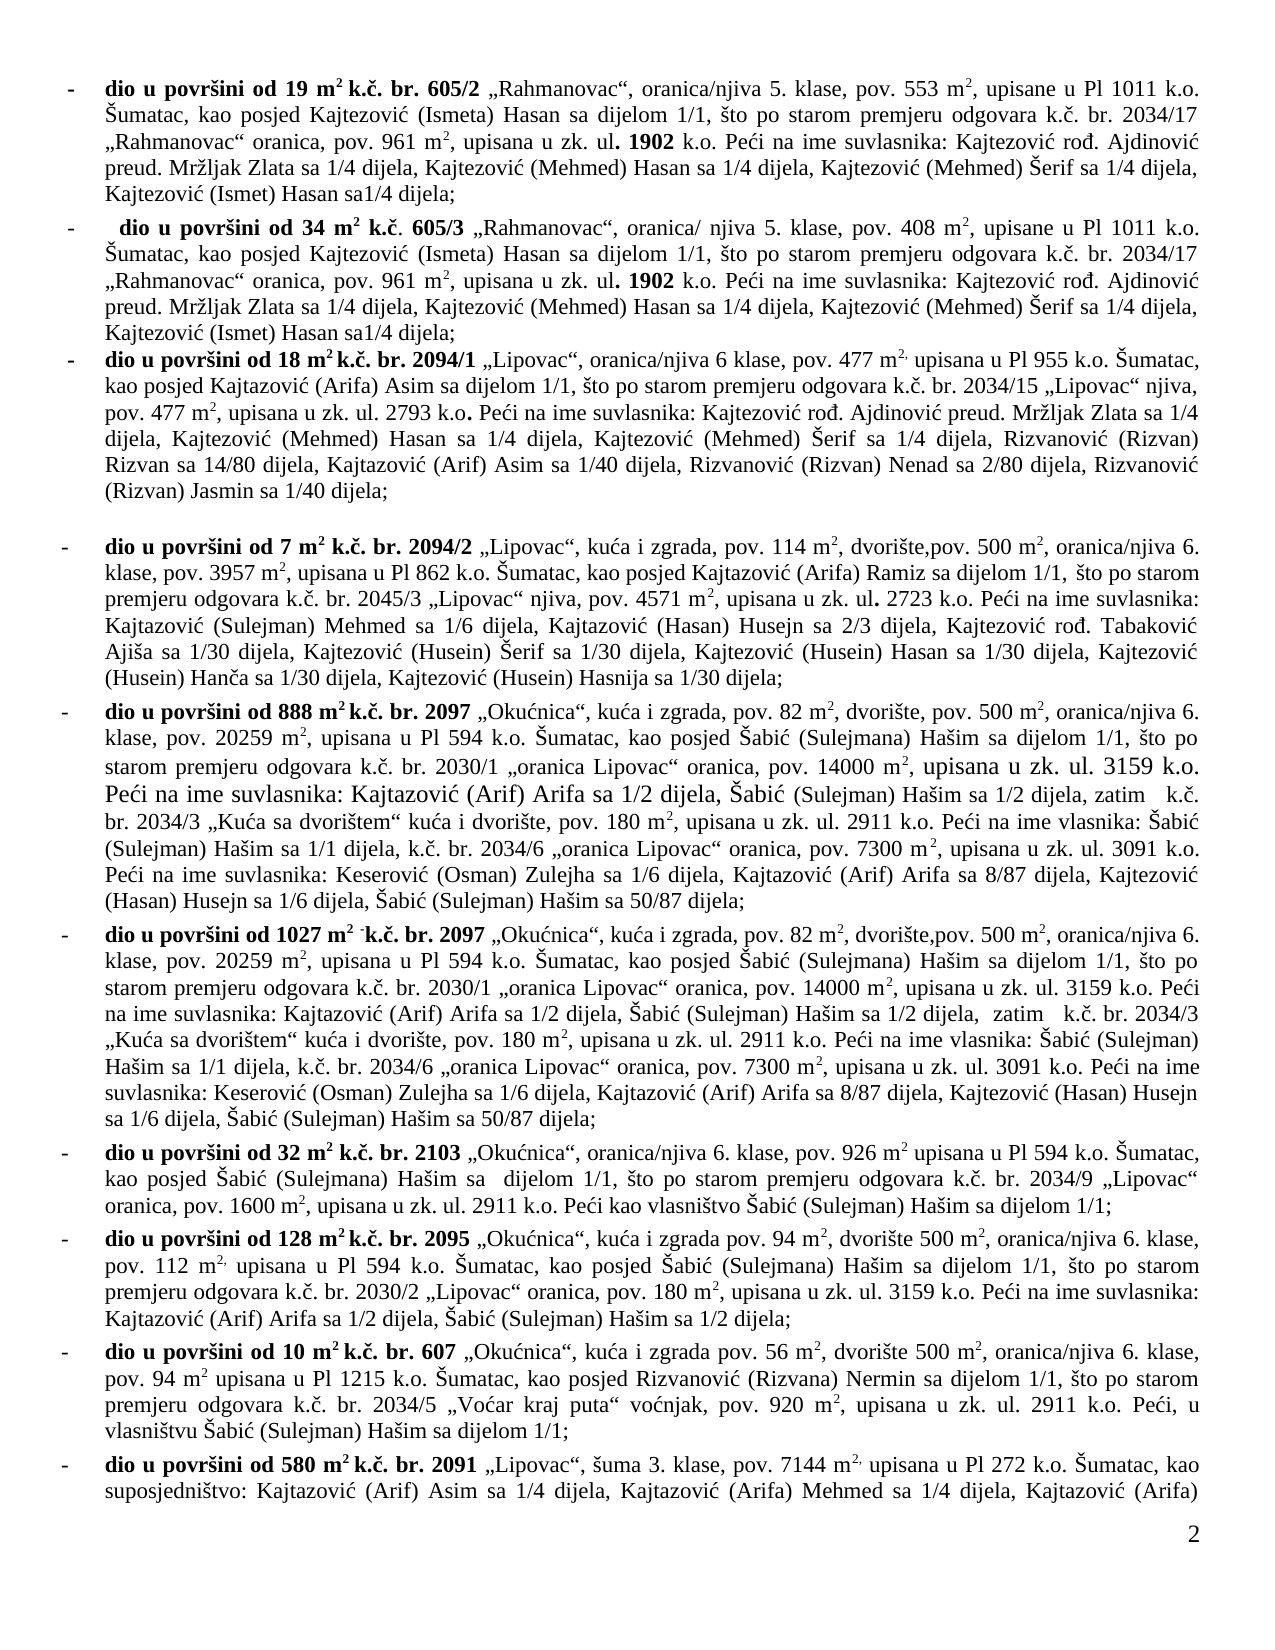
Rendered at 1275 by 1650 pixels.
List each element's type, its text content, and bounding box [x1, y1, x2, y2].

text - dio u površini od 888 m2 k.č. br. 2097 „Okućnica“, kuća i zgrada, pov. 82 m2, dvorište, pov. 500 m2, oranica/njiva 6. klase, pov. 20259 m2, upisana u Pl 594 k.o. Šumatac, kao posjed Šabić (Sulejmana) Hašim sa dijelom 1/1, što po starom premjeru odgovara k.č. br. 2030/1 „oranica Lipovac“ oranica, pov. 14000 m2, upisana u zk. ul. 3159 k.o. Peći na ime suvlasnika: Kajtazović (Arif) Arifa sa 1/2 dijela, Šabić (Sulejman) Hašim sa 1/2 dijela, zatim k.č. br. 2034/3 „Kuća sa dvorištem“ kuća i dvorište, pov. 180 m2, upisana u zk. ul. 2911 k.o. Peći na ime vlasnika: Šabić (Sulejman) Hašim sa 1/1 dijela, k.č. br. 2034/6 „oranica Lipovac“ oranica, pov. 7300 m2, upisana u zk. ul. 3091 k.o. Peći na ime suvlasnika: Keserović (Osman) Zulejha sa 1/6 dijela, Kajtazović (Arif) Arifa sa 8/87 dijela, Kajtezović (Hasan) Husejn sa 1/6 dijela, Šabić (Sulejman) Hašim sa 50/87 dijela; [61, 698, 1200, 914]
text - dio u površini od 19 m2 k.č. br. 605/2 „Rahmanovac“, oranica/njiva 5. klase, pov. 553 m2, upisane u Pl 1011 k.o. Šumatac, kao posjed Kajtezović (Ismeta) Hasan sa dijelom 1/1, što po starom premjeru odgovara k.č. br. 2034/17 „Rahmanovac“ oranica, pov. 961 m2, upisana u zk. ul. 1902 k.o. Peći na ime suvlasnika: Kajtezović rođ. Ajdinović preud. Mržljak Zlata sa 1/4 dijela, Kajtezović (Mehmed) Hasan sa 1/4 dijela, Kajtezović (Mehmed) Šerif sa 1/4 dijela, Kajtezović (Ismet) Hasan sa1/4 dijela; [67, 75, 1200, 207]
text - dio u površini od 7 m2 k.č. br. 2094/2 „Lipovac“, kuća i zgrada, pov. 114 m2, dvorište,pov. 500 m2, oranica/njiva 6. klase, pov. 3957 m2, upisana u Pl 862 k.o. Šumatac, kao posjed Kajtazović (Arifa) Ramiz sa dijelom 1/1, što po starom premjeru odgovara k.č. br. 2045/3 „Lipovac“ njiva, pov. 4571 m2, upisana u zk. ul. 2723 k.o. Peći na ime suvlasnika: Kajtazović (Sulejman) Mehmed sa 1/6 dijela, Kajtazović (Hasan) Husejn sa 2/3 dijela, Kajtezović rođ. Tabaković Ajiša sa 1/30 dijela, Kajtezović (Husein) Šerif sa 1/30 dijela, Kajtezović (Husein) Hasan sa 1/30 dijela, Kajtezović (Husein) Hanča sa 1/30 dijela, Kajtezović (Husein) Hasnija sa 1/30 dijela; [61, 533, 1200, 691]
text - dio u površini od 18 m2 k.č. br. 2094/1 „Lipovac“, oranica/njiva 6 klase, pov. 477 m2, upisana u Pl 955 k.o. Šumatac, kao posjed Kajtazović (Arifa) Asim sa dijelom 1/1, što po starom premjeru odgovara k.č. br. 2034/15 „Lipovac“ njiva, pov. 477 m2, upisana u zk. ul. 2793 k.o. Peći na ime suvlasnika: Kajtezović rođ. Ajdinović preud. Mržljak Zlata sa 1/4 dijela, Kajtezović (Mehmed) Hasan sa 1/4 dijela, Kajtezović (Mehmed) Šerif sa 1/4 dijela, Rizvanović (Rizvan) Rizvan sa 14/80 dijela, Kajtazović (Arif) Asim sa 1/40 dijela, Rizvanović (Rizvan) Nenad sa 2/80 dijela, Rizvanović (Rizvan) Jasmin sa 1/40 dijela; [67, 346, 1200, 504]
text - dio u površini od 34 m2 k.č. 605/3 „Rahmanovac“, oranica/ njiva 5. klase, pov. 408 m2, upisane u Pl 1011 k.o. Šumatac, kao posjed Kajtezović (Ismeta) Hasan sa dijelom 1/1, što po starom premjeru odgovara k.č. br. 2034/17 „Rahmanovac“ oranica, pov. 961 m2, upisana u zk. ul. 1902 k.o. Peći na ime suvlasnika: Kajtezović rođ. Ajdinović preud. Mržljak Zlata sa 1/4 dijela, Kajtezović (Mehmed) Hasan sa 1/4 dijela, Kajtezović (Mehmed) Šerif sa 1/4 dijela, Kajtezović (Ismet) Hasan sa1/4 dijela; [67, 214, 1200, 346]
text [61, 1451, 1200, 1504]
text - dio u površini od 10 m2 k.č. br. 607 „Okućnica“, kuća i zgrada pov. 56 m2, dvorište 500 m2, oranica/njiva 6. klase, pov. 94 m2 upisana u Pl 1215 k.o. Šumatac, kao posjed Rizvanović (Rizvana) Nermin sa dijelom 1/1, što po starom premjeru odgovara k.č. br. 2034/5 „Voćar kraj puta“ voćnjak, pov. 920 m2, upisana u zk. ul. 2911 k.o. Peći, u vlasništvu Šabić (Sulejman) Hašim sa dijelom 1/1; [61, 1338, 1200, 1444]
text - dio u površini od 32 m2 k.č. br. 2103 „Okućnica“, oranica/njiva 6. klase, pov. 926 m2 upisana u Pl 594 k.o. Šumatac, kao posjed Šabić (Sulejmana) Hašim sa dijelom 1/1, što po starom premjeru odgovara k.č. br. 2034/9 „Lipovac“ oranica, pov. 1600 m2, upisana u zk. ul. 2911 k.o. Peći kao vlasništvo Šabić (Sulejman) Hašim sa dijelom 1/1; [61, 1139, 1200, 1218]
text - dio u površini od 128 m2 k.č. br. 2095 „Okućnica“, kuća i zgrada pov. 94 m2, dvorište 500 m2, oranica/njiva 6. klase, pov. 112 m2, upisana u Pl 594 k.o. Šumatac, kao posjed Šabić (Sulejmana) Hašim sa dijelom 1/1, što po starom premjeru odgovara k.č. br. 2030/2 „Lipovac“ oranica, pov. 180 m2, upisana u zk. ul. 3159 k.o. Peći na ime suvlasnika: Kajtazović (Arif) Arifa sa 1/2 dijela, Šabić (Sulejman) Hašim sa 1/2 dijela; [61, 1226, 1200, 1331]
text - dio u površini od 1027 m2 -k.č. br. 2097 „Okućnica“, kuća i zgrada, pov. 82 m2, dvorište,pov. 500 m2, oranica/njiva 6. klase, pov. 20259 m2, upisana u Pl 594 k.o. Šumatac, kao posjed Šabić (Sulejmana) Hašim sa dijelom 1/1, što po starom premjeru odgovara k.č. br. 2030/1 „oranica Lipovac“ oranica, pov. 14000 m2, upisana u zk. ul. 3159 k.o. Peći na ime suvlasnika: Kajtazović (Arif) Arifa sa 1/2 dijela, Šabić (Sulejman) Hašim sa 1/2 dijela, zatim k.č. br. 2034/3 „Kuća sa dvorištem“ kuća i dvorište, pov. 180 m2, upisana u zk. ul. 2911 k.o. Peći na ime vlasnika: Šabić (Sulejman) Hašim sa 1/1 dijela, k.č. br. 2034/6 „oranica Lipovac“ oranica, pov. 7300 m2, upisana u zk. ul. 3091 k.o. Peći na ime suvlasnika: Keserović (Osman) Zulejha sa 1/6 dijela, Kajtazović (Arif) Arifa sa 8/87 dijela, Kajtezović (Hasan) Husejn sa 1/6 dijela, Šabić (Sulejman) Hašim sa 50/87 dijela; [61, 921, 1200, 1132]
